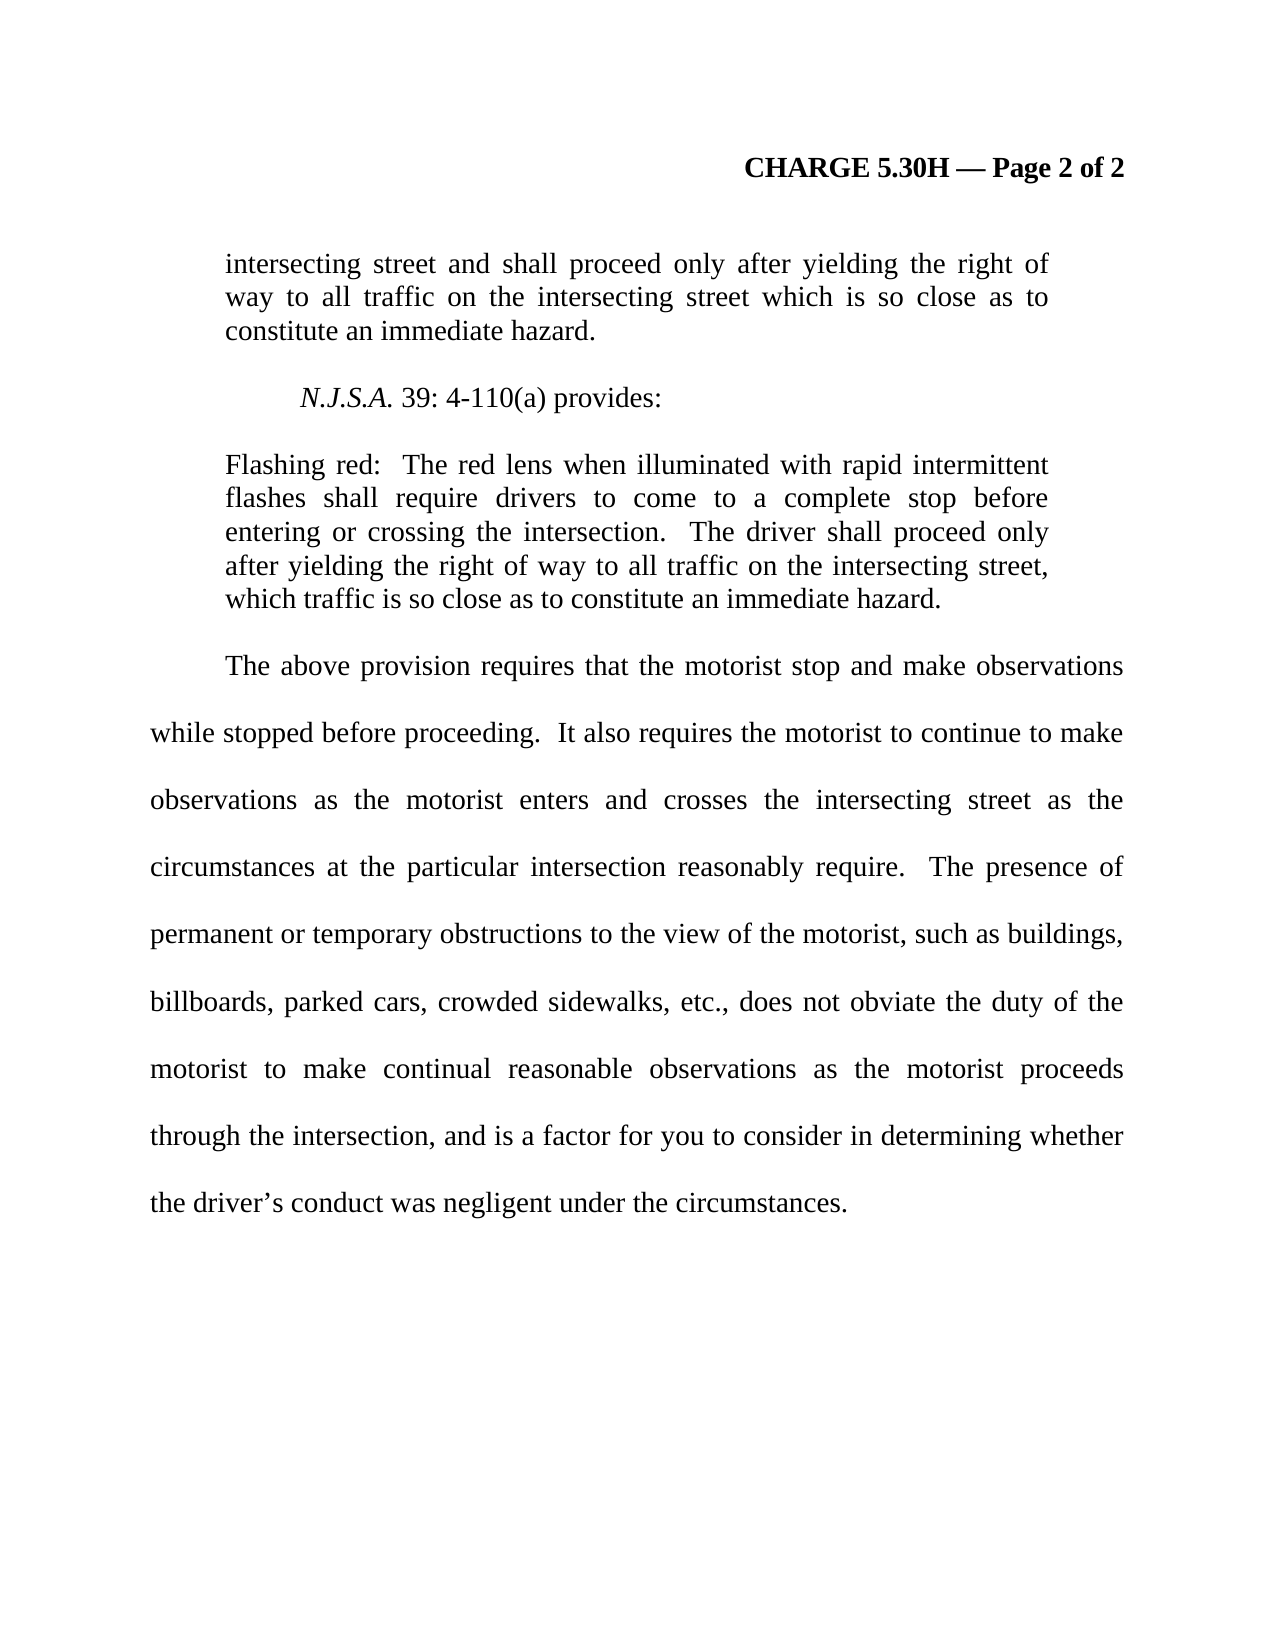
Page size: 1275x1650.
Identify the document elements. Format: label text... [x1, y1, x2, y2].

text The above provision requires that the motorist stop and make observations while stopped before proceeding. It also requires the motorist to continue to make observations as the motorist enters and crosses the intersecting street as the circumstances at the particular intersection reasonably require. The presence of permanent or temporary obstructions to the view of the motorist, such as buildings, billboards, parked cars, crowded sidewalks, etc., does not obviate the duty of the motorist to make continual reasonable observations as the motorist proceeds through the intersection, and is a factor for you to consider in determining whether the driver’s conduct was negligent under the circumstances. [150, 648, 1125, 1218]
text Flashing red: The red lens when illuminated with rapid intermittent flashes shall require drivers to come to a complete stop before entering or crossing the intersection. The driver shall proceed only after yielding the right of way to all traffic on the intersecting street, which traffic is so close as to constitute an immediate hazard. [225, 447, 1050, 615]
text N.J.S.A. 39: 4-110(a) provides: [225, 380, 1050, 413]
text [225, 246, 1050, 346]
